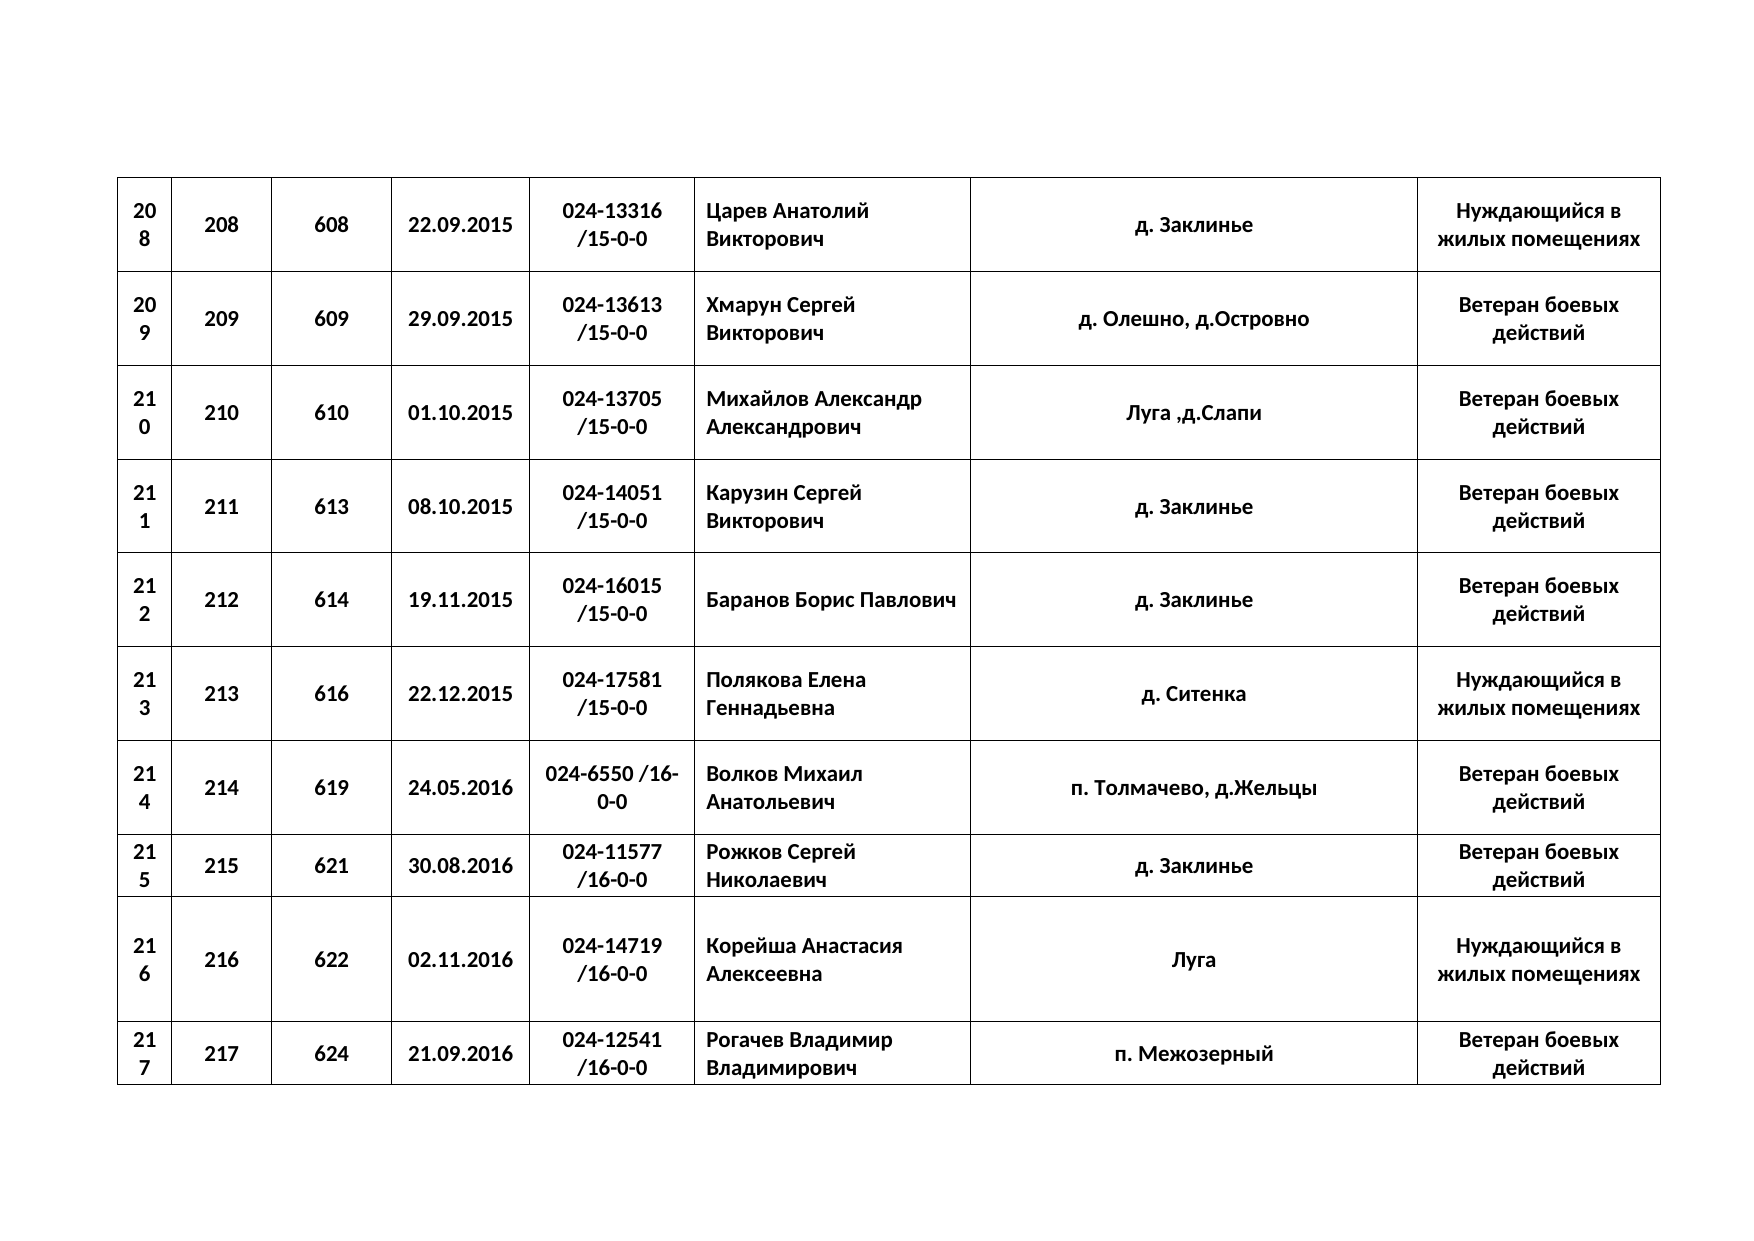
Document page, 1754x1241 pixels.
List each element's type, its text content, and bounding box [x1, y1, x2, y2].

table_cell Полякова Елена Геннадьевна [695, 647, 970, 740]
table_cell 215 [172, 835, 271, 896]
table_cell 619 [272, 741, 391, 833]
table_cell 024-13705 /15-0-0 [530, 366, 694, 458]
table_cell 024-17581 /15-0-0 [530, 647, 694, 740]
table_cell п. Толмачево, д.Жельцы [971, 741, 1417, 833]
table_cell 208 [118, 178, 171, 271]
table_cell 613 [272, 460, 391, 552]
table_cell 624 [272, 1022, 391, 1083]
table_cell д. Заклинье [971, 835, 1417, 896]
table_cell д. Заклинье [971, 553, 1417, 646]
table_cell 216 [172, 897, 271, 1021]
table_cell 214 [172, 741, 271, 833]
table_cell Нуждающийся в жилых помещениях [1418, 647, 1660, 740]
table_cell Карузин Сергей Викторович [695, 460, 970, 552]
table_cell 22.09.2015 [392, 178, 529, 271]
table_cell д. Заклинье [971, 460, 1417, 552]
table_cell д. Заклинье [971, 178, 1417, 271]
table_cell 213 [172, 647, 271, 740]
table_cell Луга ,д.Слапи [971, 366, 1417, 458]
table_cell Хмарун Сергей Викторович [695, 272, 970, 365]
table_cell Царев Анатолий Викторович [695, 178, 970, 271]
table_cell 024-16015 /15-0-0 [530, 553, 694, 646]
table_cell 024-14051 /15-0-0 [530, 460, 694, 552]
table_cell 08.10.2015 [392, 460, 529, 552]
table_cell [1418, 178, 1660, 271]
table_cell 614 [272, 553, 391, 646]
table_cell д. Олешно, д.Островно [971, 272, 1417, 365]
table_cell Ветеран боевых действий [1418, 366, 1660, 458]
table_cell Волков Михаил Анатольевич [695, 741, 970, 833]
table_cell 024-13316 /15-0-0 [530, 178, 694, 271]
table_cell Рожков Сергей Николаевич [695, 835, 970, 896]
table_cell 024-12541 /16-0-0 [530, 1022, 694, 1083]
table_cell Михайлов Александр Александрович [695, 366, 970, 458]
table_cell 208 [172, 178, 271, 271]
table_cell 22.12.2015 [392, 647, 529, 740]
table_cell 209 [172, 272, 271, 365]
table_cell Ветеран боевых действий [1418, 741, 1660, 833]
table_cell 211 [172, 460, 271, 552]
table_cell 29.09.2015 [392, 272, 529, 365]
table_cell Ветеран боевых действий [1418, 835, 1660, 896]
table_cell 212 [118, 553, 171, 646]
table_cell 211 [118, 460, 171, 552]
table_cell 217 [172, 1022, 271, 1083]
table_cell Ветеран боевых действий [1418, 553, 1660, 646]
table_cell 622 [272, 897, 391, 1021]
table_cell 616 [272, 647, 391, 740]
table_cell 216 [118, 897, 171, 1021]
table_cell 24.05.2016 [392, 741, 529, 833]
table_cell Луга [971, 897, 1417, 1021]
table_cell 610 [272, 366, 391, 458]
table_cell 214 [118, 741, 171, 833]
table_cell Нуждающийся в жилых помещениях [1418, 897, 1660, 1021]
table_cell 02.11.2016 [392, 897, 529, 1021]
table_cell 609 [272, 272, 391, 365]
table_cell 30.08.2016 [392, 835, 529, 896]
table_cell 024-11577 /16-0-0 [530, 835, 694, 896]
table_cell 024-6550 /16-0-0 [530, 741, 694, 833]
table_cell 213 [118, 647, 171, 740]
table_cell 01.10.2015 [392, 366, 529, 458]
table_cell 210 [118, 366, 171, 458]
table_cell 212 [172, 553, 271, 646]
table_cell Рогачев Владимир Владимирович [695, 1022, 970, 1083]
table_cell п. Межозерный [971, 1022, 1417, 1083]
table_cell 217 [118, 1022, 171, 1083]
table_cell 608 [272, 178, 391, 271]
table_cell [1418, 1022, 1660, 1083]
table_cell 209 [118, 272, 171, 365]
table_cell Баранов Борис Павлович [695, 553, 970, 646]
table_cell 210 [172, 366, 271, 458]
table_cell Корейша Анастасия Алексеевна [695, 897, 970, 1021]
table_cell 621 [272, 835, 391, 896]
table_cell д. Ситенка [971, 647, 1417, 740]
table_cell Ветеран боевых действий [1418, 460, 1660, 552]
table_cell 215 [118, 835, 171, 896]
table_cell Ветеран боевых действий [1418, 272, 1660, 365]
table_cell 024-13613 /15-0-0 [530, 272, 694, 365]
table_cell 19.11.2015 [392, 553, 529, 646]
table_cell 024-14719 /16-0-0 [530, 897, 694, 1021]
table_cell 21.09.2016 [392, 1022, 529, 1083]
